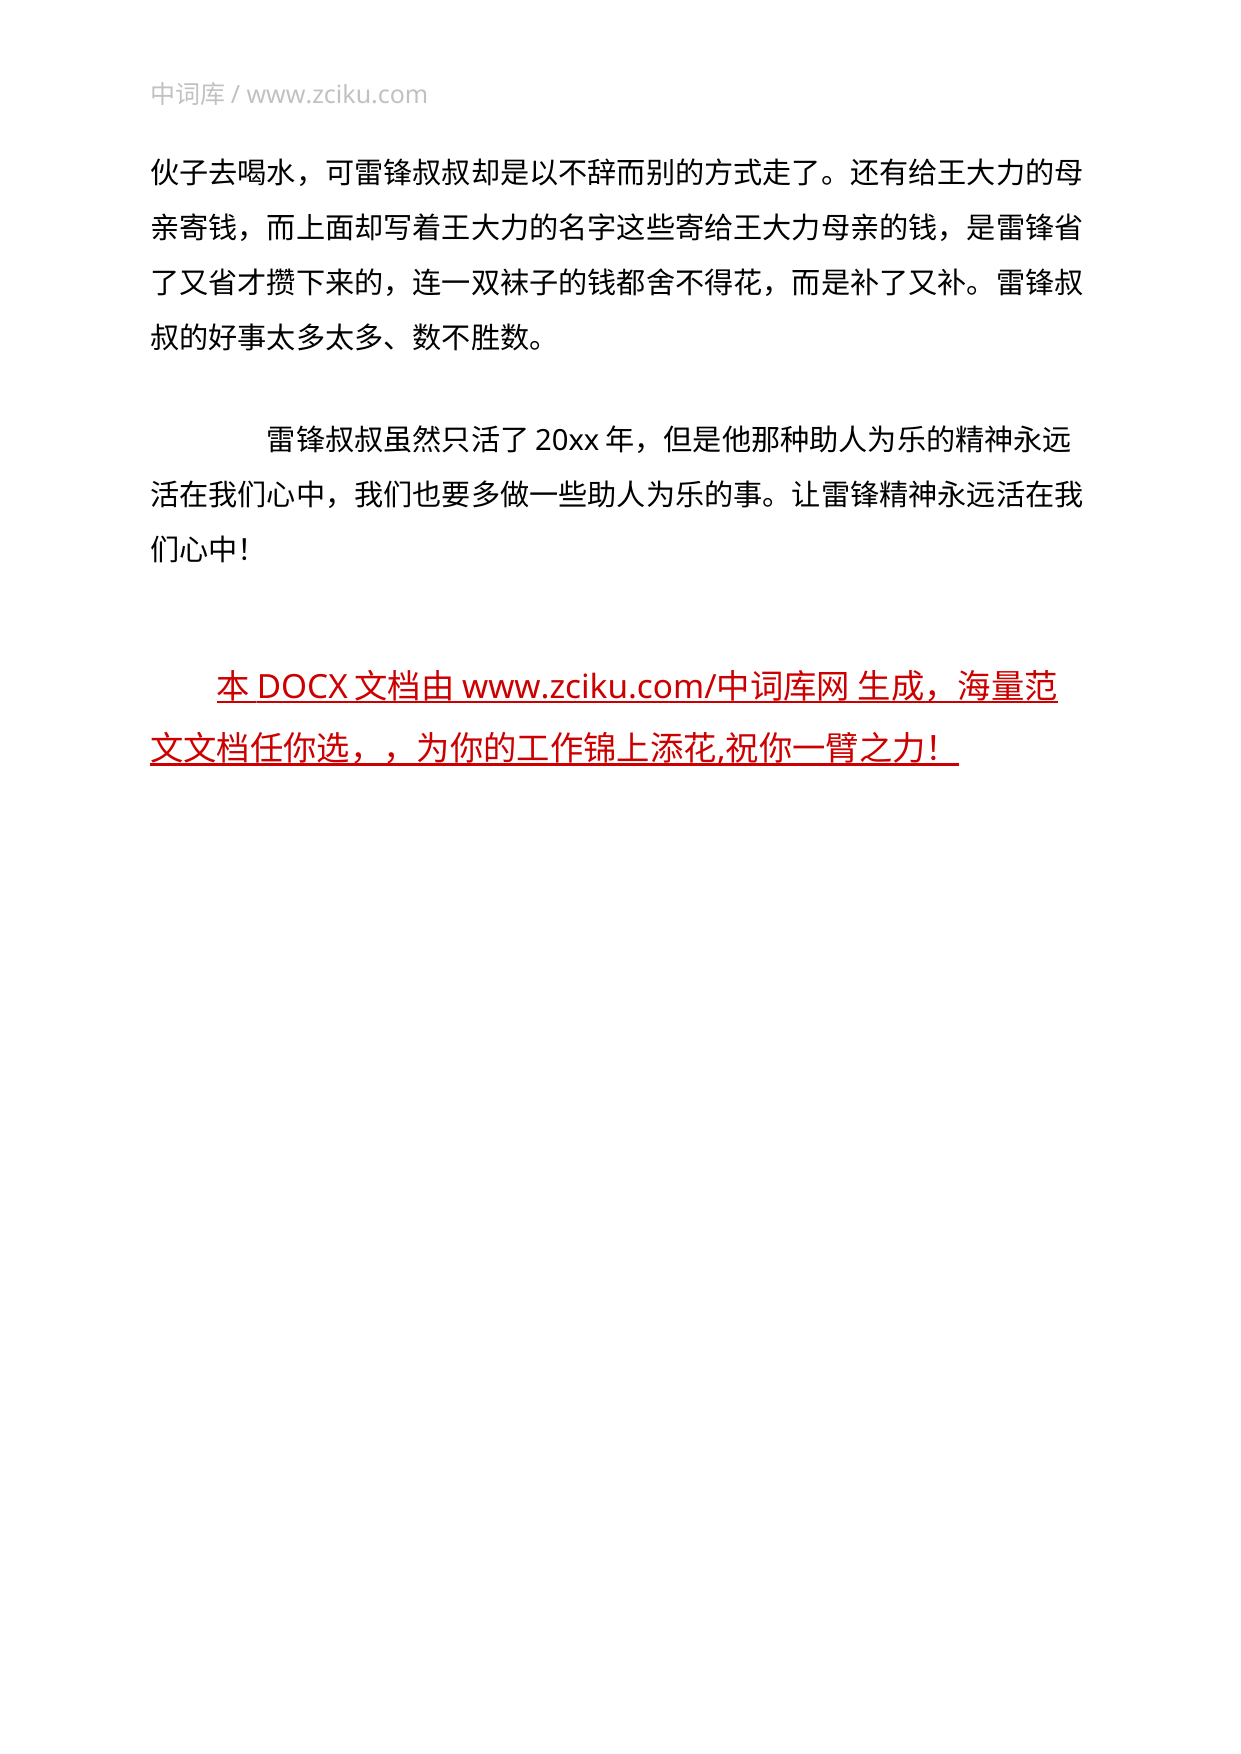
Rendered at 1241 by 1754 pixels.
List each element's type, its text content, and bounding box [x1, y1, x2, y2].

text 本DOCX文档由 www.zciku.com/中词库网 生成，海量范文文档任你选，，为你的工作锦上添花,祝你一臂之力！ [150, 659, 1090, 771]
text 雷锋叔叔虽然只活了20xx年，但是他那种助人为乐的精神永远活在我们心中，我们也要多做一些助人为乐的事。让雷锋精神永远活在我们心中！ [150, 416, 1090, 569]
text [150, 150, 1090, 357]
